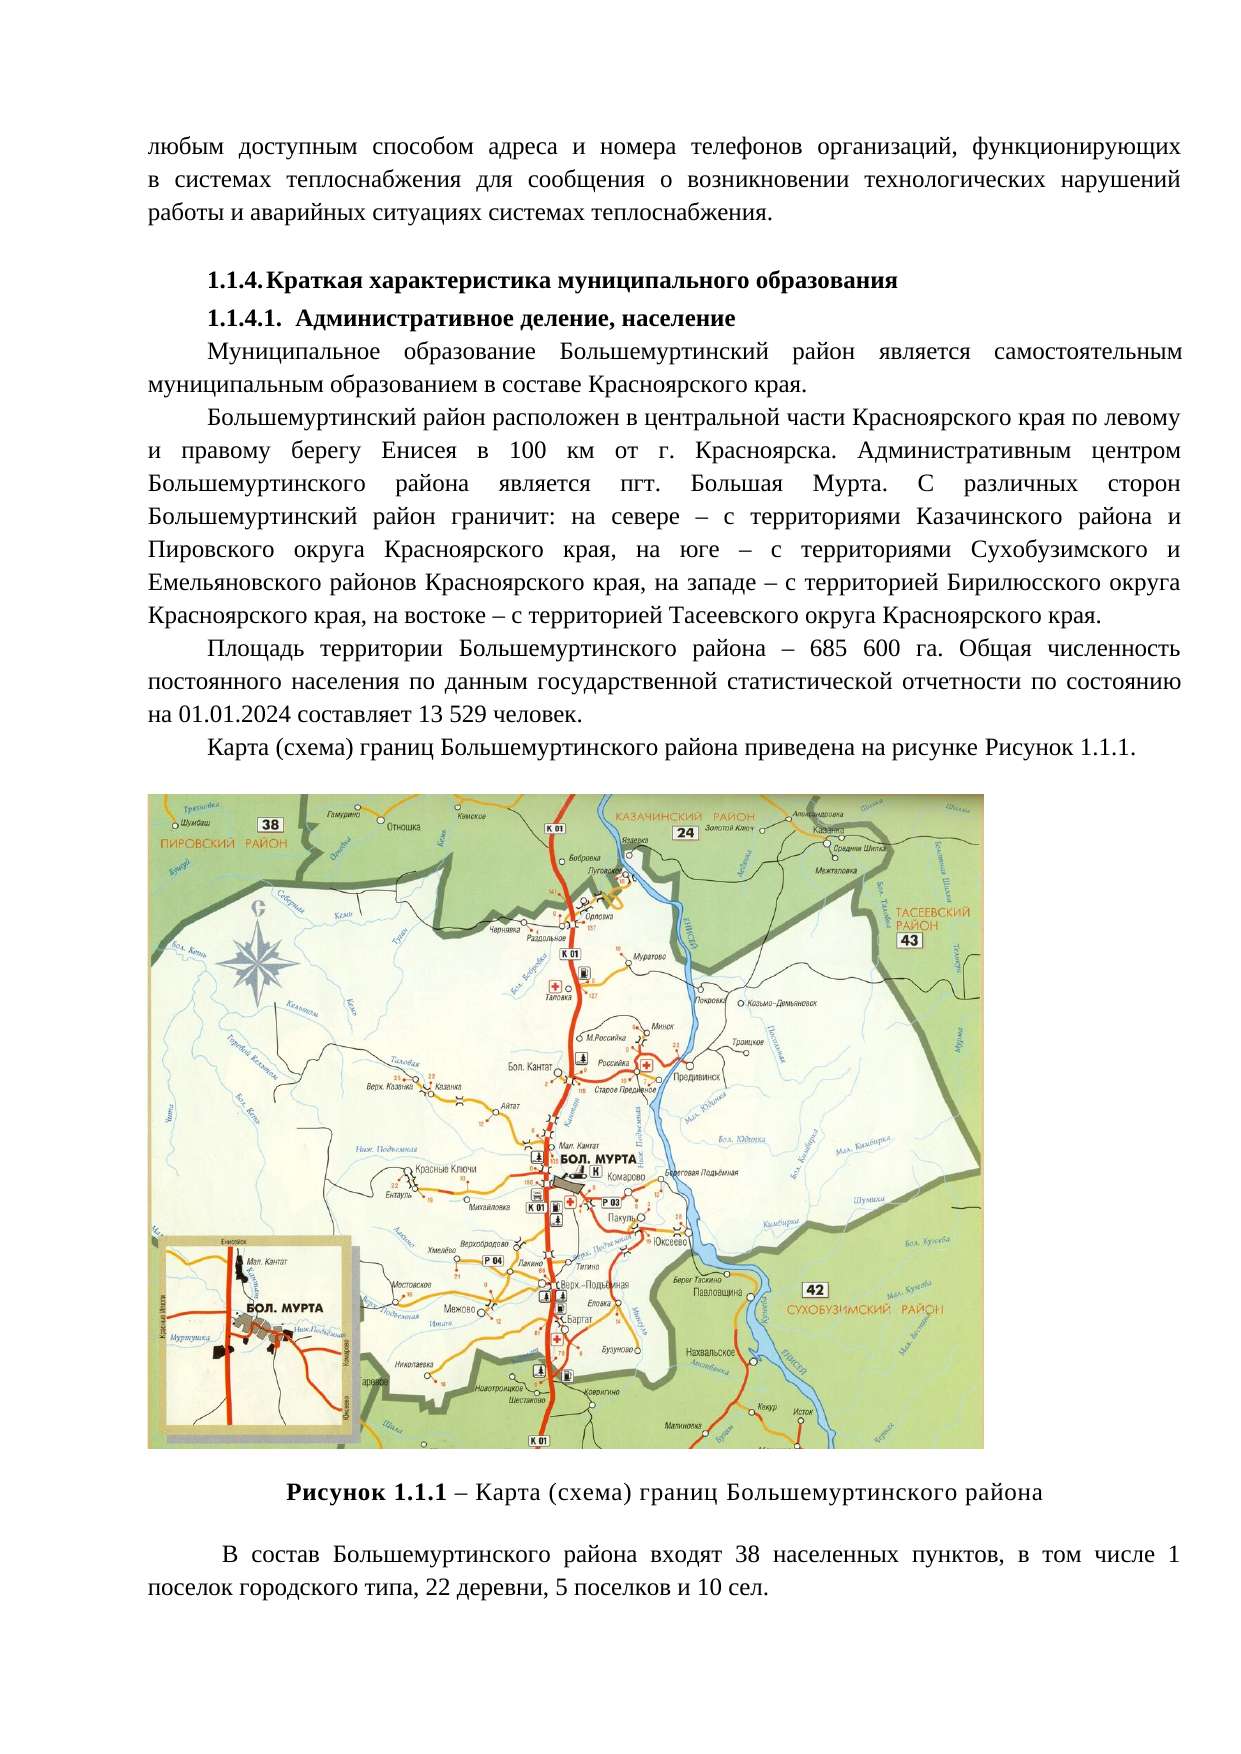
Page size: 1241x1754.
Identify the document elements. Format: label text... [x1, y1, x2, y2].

text В состав Большемуртинского района входят 38 населенных пунктов, в том числе 1 поселок городского типа, 22 деревни, 5 поселков и 10 сел. [148, 1539, 1182, 1601]
text Большемуртинский район расположен в центральной части Красноярского края по левому и правому берегу Енисея в 100 км от г. Красноярска. Административным центром Большемуртинского района является пгт. Большая Мурта. С различных сторон Большемуртинский район граничит: на севере – с территориями Казачинского района и Пировского округа Красноярского края, на юге – с территориями Сухобузимского и Емельяновского районов Красноярского края, на западе – с территорией Бирилюсского округа Красноярского края, на востоке – с территорией Тасеевского округа Красноярского края. [148, 402, 1182, 629]
text Карта (схема) границ Большемуртинского района приведена на рисунке Рисунок 1.1.1. [148, 732, 1182, 761]
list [148, 131, 1182, 226]
text Муниципальное образование Большемуртинский район является самостоятельным муниципальным образованием в составе Красноярского края. [148, 336, 1183, 397]
subtitle Административное деление, население [148, 303, 1182, 331]
picture [147, 794, 984, 1449]
text Площадь территории Большемуртинского района – 685 600 га. Общая численность постоянного населения по данным государственной статистической отчетности по состоянию на 01.01.2024 составляет 13 529 человек. [148, 633, 1182, 728]
text Рисунок 1.1.1 – Карта (схема) границ Большемуртинского района [148, 1477, 1182, 1506]
subtitle Краткая характеристика муниципального образования [148, 266, 1182, 294]
